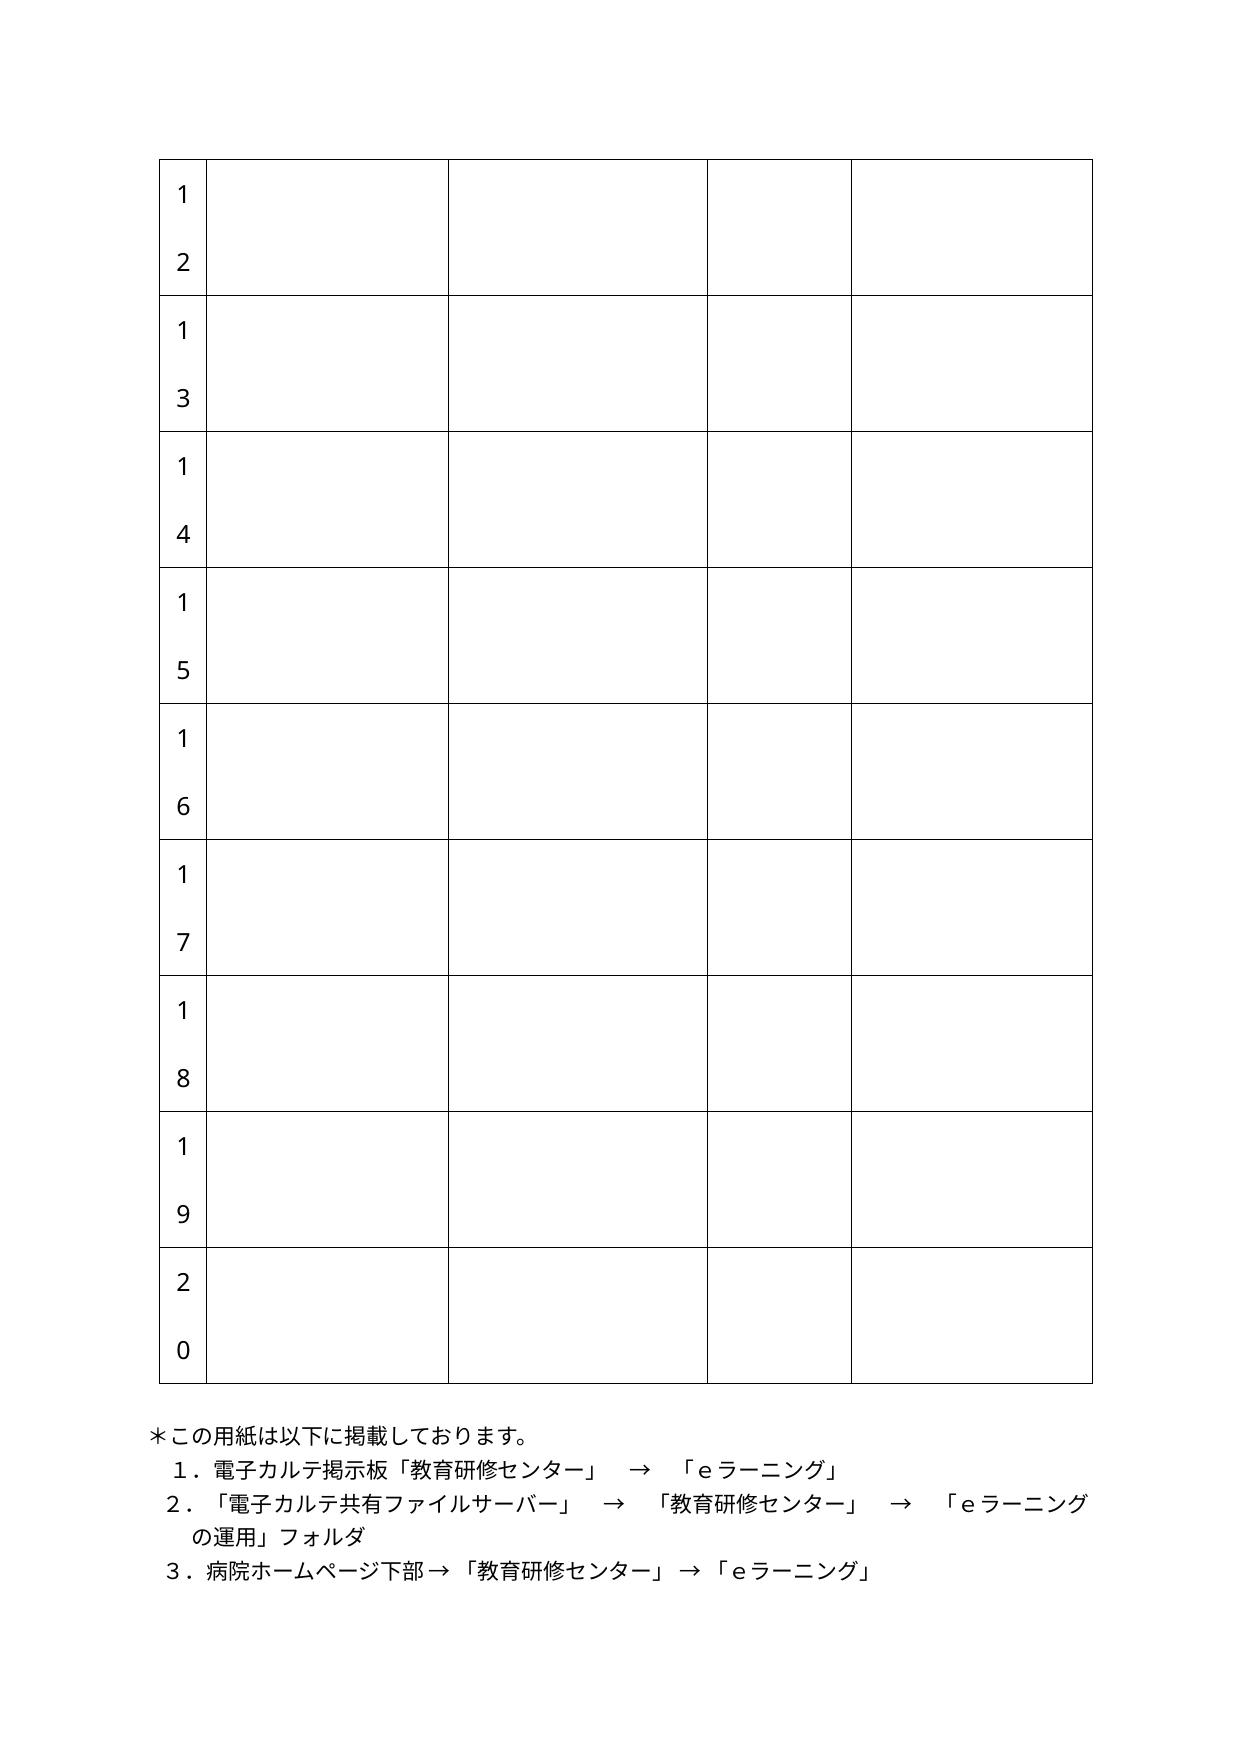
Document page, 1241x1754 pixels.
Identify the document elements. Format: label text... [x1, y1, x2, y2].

table_cell [207, 1248, 448, 1383]
table_cell [449, 568, 707, 703]
table_cell [449, 296, 707, 431]
table_cell 12 [160, 160, 206, 295]
table_cell [207, 1112, 448, 1247]
table_cell 15 [160, 568, 206, 703]
table_cell [207, 976, 448, 1111]
table_cell [207, 840, 448, 975]
table_cell [708, 568, 851, 703]
table_cell [449, 1248, 707, 1383]
table_cell [449, 432, 707, 567]
table_cell [852, 160, 1092, 295]
table_cell [449, 1112, 707, 1247]
table_cell [449, 840, 707, 975]
table_cell [207, 160, 448, 295]
table_cell [708, 1248, 851, 1383]
table_cell [708, 976, 851, 1111]
table_cell 19 [160, 1112, 206, 1247]
table_cell [449, 160, 707, 295]
table_cell [207, 704, 448, 839]
table_cell [852, 704, 1092, 839]
table_cell [852, 840, 1092, 975]
table_cell [852, 432, 1092, 567]
table_cell [207, 432, 448, 567]
text １．電子カルテ掲示板「教育研修センター」 → 「ｅラーニング」 [148, 1452, 1092, 1486]
table_cell 17 [160, 840, 206, 975]
table_cell [852, 296, 1092, 431]
table_cell 14 [160, 432, 206, 567]
table_cell 13 [160, 296, 206, 431]
table_cell [708, 432, 851, 567]
table_cell 16 [160, 704, 206, 839]
table_cell [449, 976, 707, 1111]
table_cell [708, 840, 851, 975]
table_cell [852, 568, 1092, 703]
table_cell [852, 976, 1092, 1111]
table_cell [708, 1112, 851, 1247]
table_cell [207, 568, 448, 703]
table_cell [708, 704, 851, 839]
table_cell [708, 296, 851, 431]
table_cell [207, 296, 448, 431]
text ３．病院ホームページ下部 → 「教育研修センター」 → 「ｅラーニング」 [162, 1553, 1092, 1587]
table_cell 18 [160, 976, 206, 1111]
text ２．「電子カルテ共有ファイルサーバー」 → 「教育研修センター」 → 「ｅラーニングの運用」フォルダ [162, 1486, 1092, 1553]
text ＊この用紙は以下に掲載しております。 [148, 1418, 1092, 1452]
table_cell [852, 1248, 1092, 1383]
table_cell [852, 1112, 1092, 1247]
table_cell 20 [160, 1248, 206, 1383]
table_cell [449, 704, 707, 839]
table_cell [708, 160, 851, 295]
